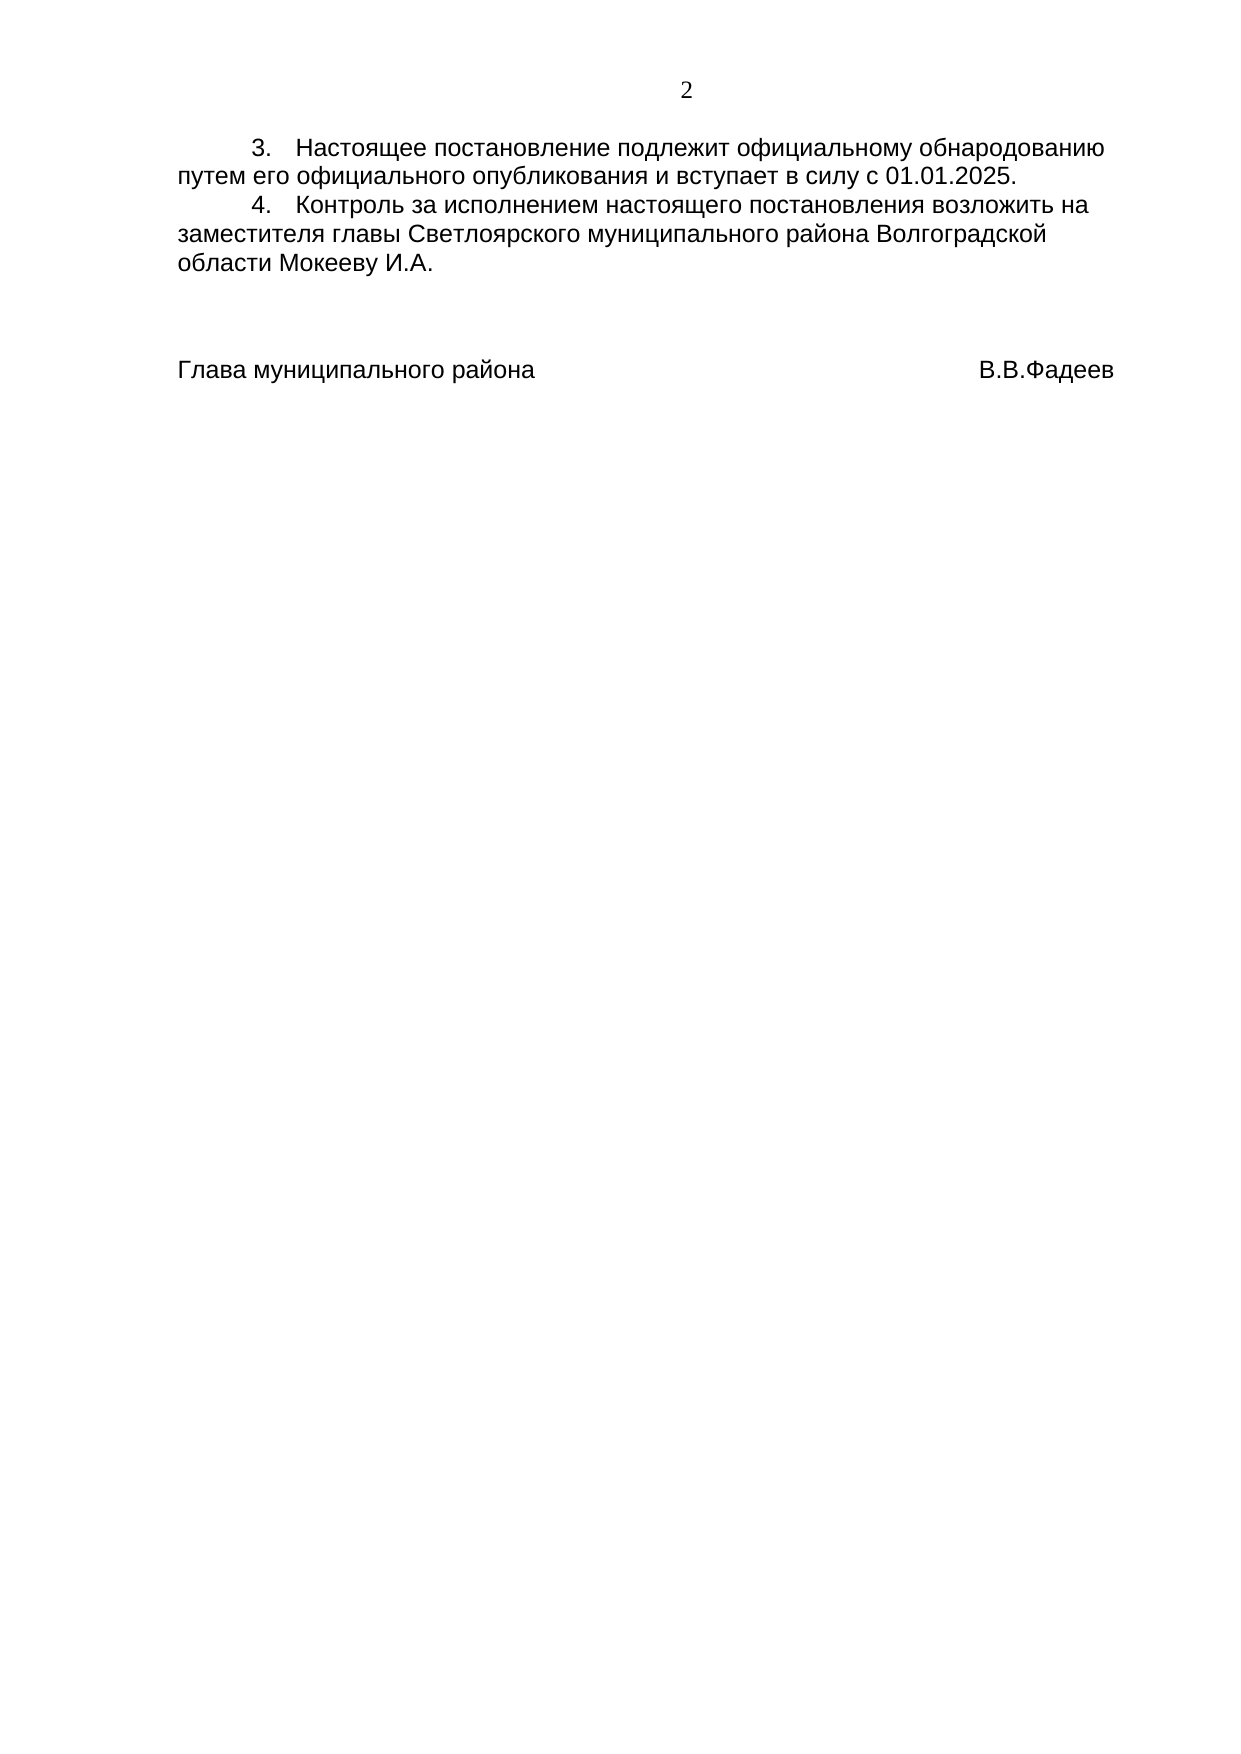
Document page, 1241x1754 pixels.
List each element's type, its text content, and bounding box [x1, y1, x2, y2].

text Глава муниципального района В.В.Фадеев [177, 354, 1122, 383]
list Контроль за исполнением настоящего постановления возложить на заместителя главы Светлоярского муниципального района Волгоградской области Мокееву И.А. [177, 190, 1122, 276]
list Настоящее постановление подлежит официальному обнародованию путем его официального опубликования и вступает в силу с 01.01.2025. [177, 132, 1122, 190]
